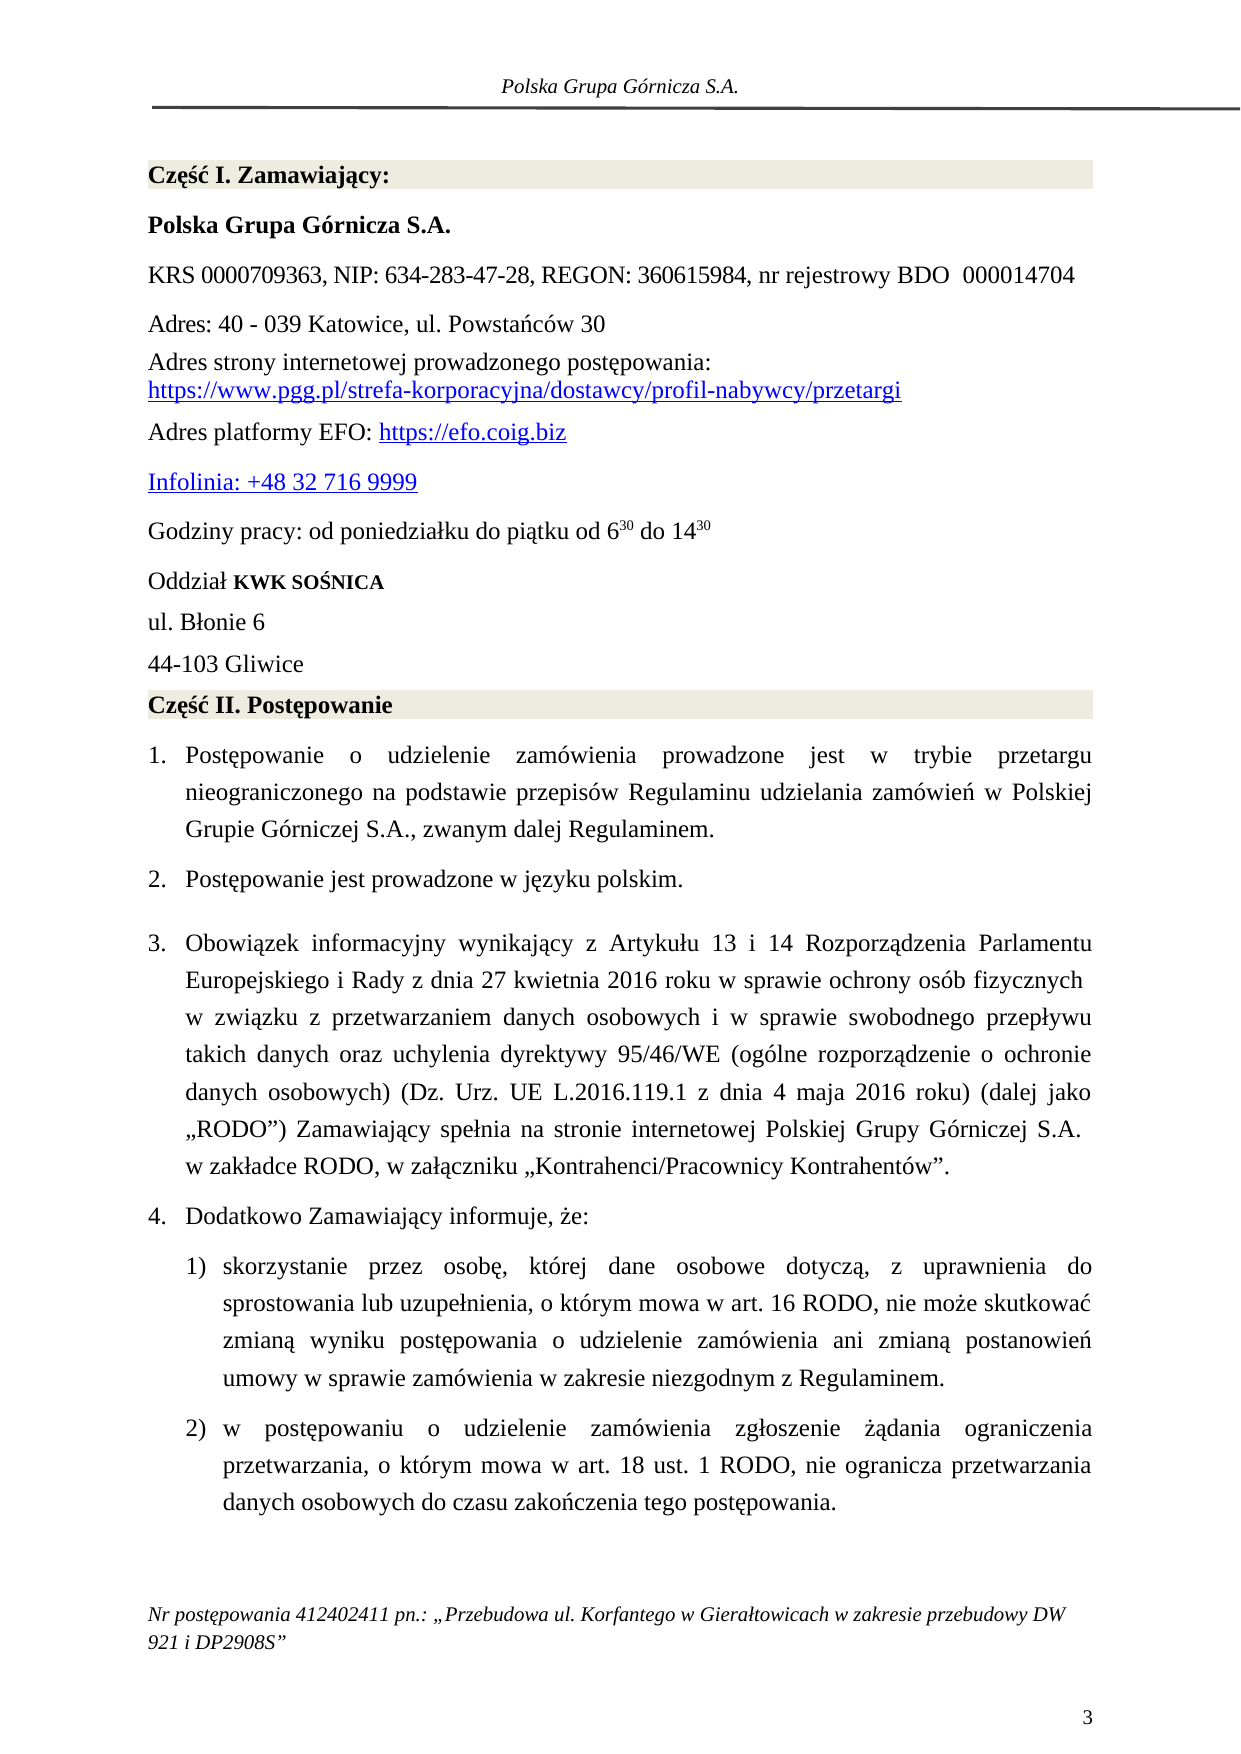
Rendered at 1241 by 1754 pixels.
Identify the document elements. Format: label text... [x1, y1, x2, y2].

list Obowiązek informacyjny wynikający z Artykułu 13 i 14 Rozporządzenia Parlamentu Europejskiego i Rady z dnia 27 kwietnia 2016 roku w sprawie ochrony osób fizycznych w związku z przetwarzaniem danych osobowych i w sprawie swobodnego przepływu takich danych oraz uchylenia dyrektywy 95/46/WE (ogólne rozporządzenie o ochronie danych osobowych) (Dz. Urz. UE L.2016.119.1 z dnia 4 maja 2016 roku) (dalej jako „RODO”) Zamawiający spełnia na stronie internetowej Polskiej Grupy Górniczej S.A. w zakładce RODO, w załączniku „Kontrahenci/Pracownicy Kontrahentów”. [148, 928, 1093, 1180]
text KRS 0000709363, NIP: 634-283-47-28, REGON: 360615984, nr rejestrowy BDO 000014704 [148, 260, 1093, 288]
list skorzystanie przez osobę, której dane osobowe dotyczą, z uprawnienia do sprostowania lub uzupełnienia, o którym mowa w art. 16 RODO, nie może skutkować zmianą wyniku postępowania o udzielenie zamówienia ani zmianą postanowień umowy w sprawie zamówienia w zakresie niezgodnym z Regulaminem. [185, 1251, 1093, 1392]
text Polska Grupa Górnicza S.A. [148, 210, 1093, 239]
text Infolinia: +48 32 716 9999 [148, 467, 1093, 495]
text 44-103 Gliwice [148, 649, 1093, 677]
text ul. Błonie 6 [148, 607, 1093, 636]
list Postępowanie jest prowadzone w języku polskim. [148, 864, 1093, 893]
text Adres: 40 - 039 Katowice, ul. Powstańców 30 [148, 309, 1093, 338]
text Godziny pracy: od poniedziałku do piątku od 630 do 1430 [148, 516, 1093, 545]
list Dodatkowo Zamawiający informuje, że: [148, 1201, 1093, 1230]
subtitle Część I. Zamawiający: [148, 160, 1093, 189]
text Adres strony internetowej prowadzonego postępowania: https://www.pgg.pl/strefa-korporacyjna/dostawcy/profil-nabywcy/przetargi [148, 347, 1093, 404]
list Postępowanie o udzielenie zamówienia prowadzone jest w trybie przetargu nieograniczonego na podstawie przepisów Regulaminu udzielania zamówień w Polskiej Grupie Górniczej S.A., zwanym dalej Regulaminem. [148, 740, 1093, 843]
list w postępowaniu o udzielenie zamówienia zgłoszenie żądania ograniczenia przetwarzania, o którym mowa w art. 18 ust. 1 RODO, nie ogranicza przetwarzania danych osobowych do czasu zakończenia tego postępowania. [185, 1413, 1093, 1516]
subtitle Część II. Postępowanie [148, 690, 1093, 719]
text Adres platformy EFO: https://efo.coig.biz [148, 417, 1093, 446]
text Oddział KWK SOŚNICA [148, 566, 1093, 595]
